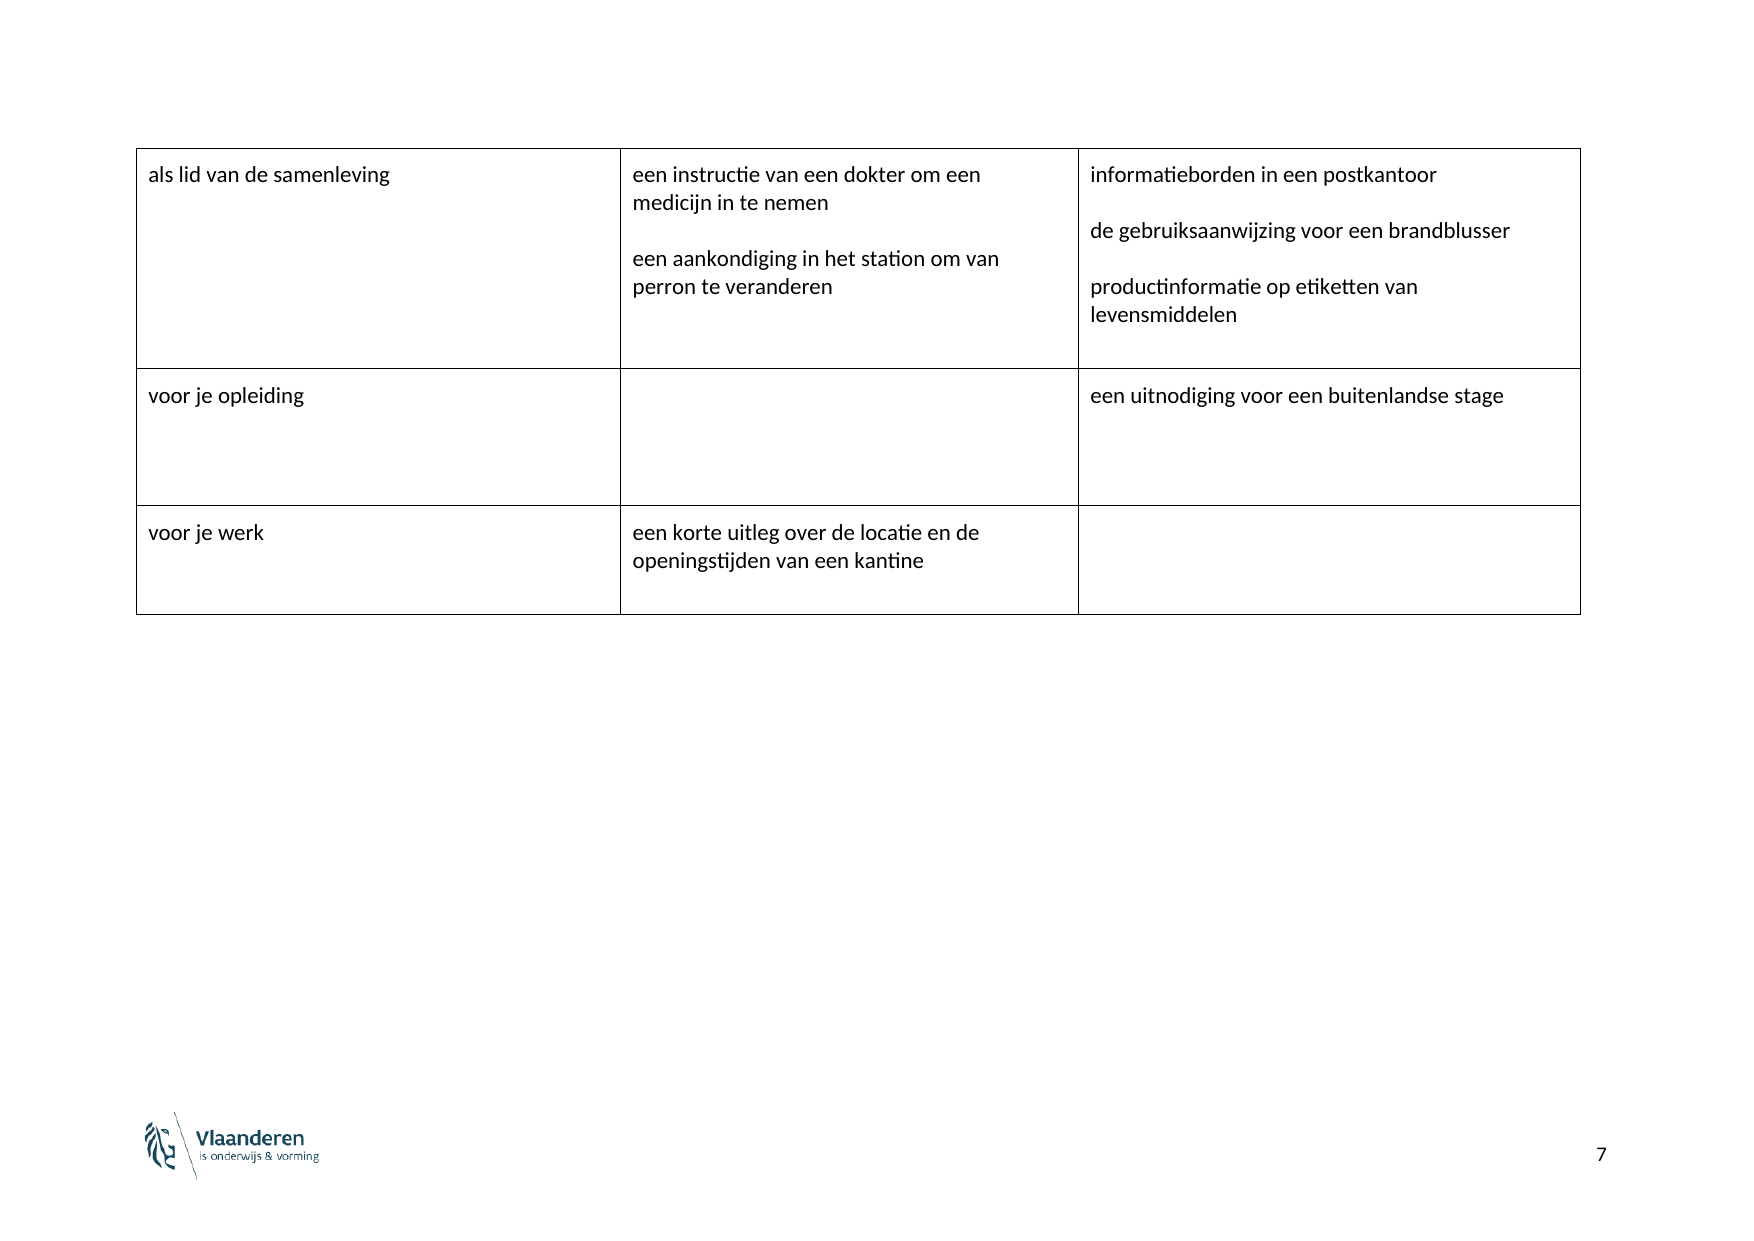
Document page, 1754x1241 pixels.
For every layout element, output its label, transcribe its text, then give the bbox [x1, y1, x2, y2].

table_cell een instructie van een dokter om een medicijn in te nemen een aankondiging in het station om van perron te veranderen [621, 149, 1078, 368]
table_cell als lid van de samenleving [137, 149, 620, 368]
table_cell [621, 369, 1078, 505]
table_cell voor je werk [137, 506, 620, 614]
table_cell een uitnodiging voor een buitenlandse stage [1079, 369, 1580, 505]
table_cell informatieborden in een postkantoor de gebruiksaanwijzing voor een brandblusser productinformatie op etiketten van levensmiddelen [1079, 149, 1580, 368]
table_cell een korte uitleg over de locatie en de openingstijden van een kantine [621, 506, 1078, 614]
picture [144, 1112, 327, 1180]
table_cell [1079, 506, 1580, 614]
table_cell voor je opleiding [137, 369, 620, 505]
